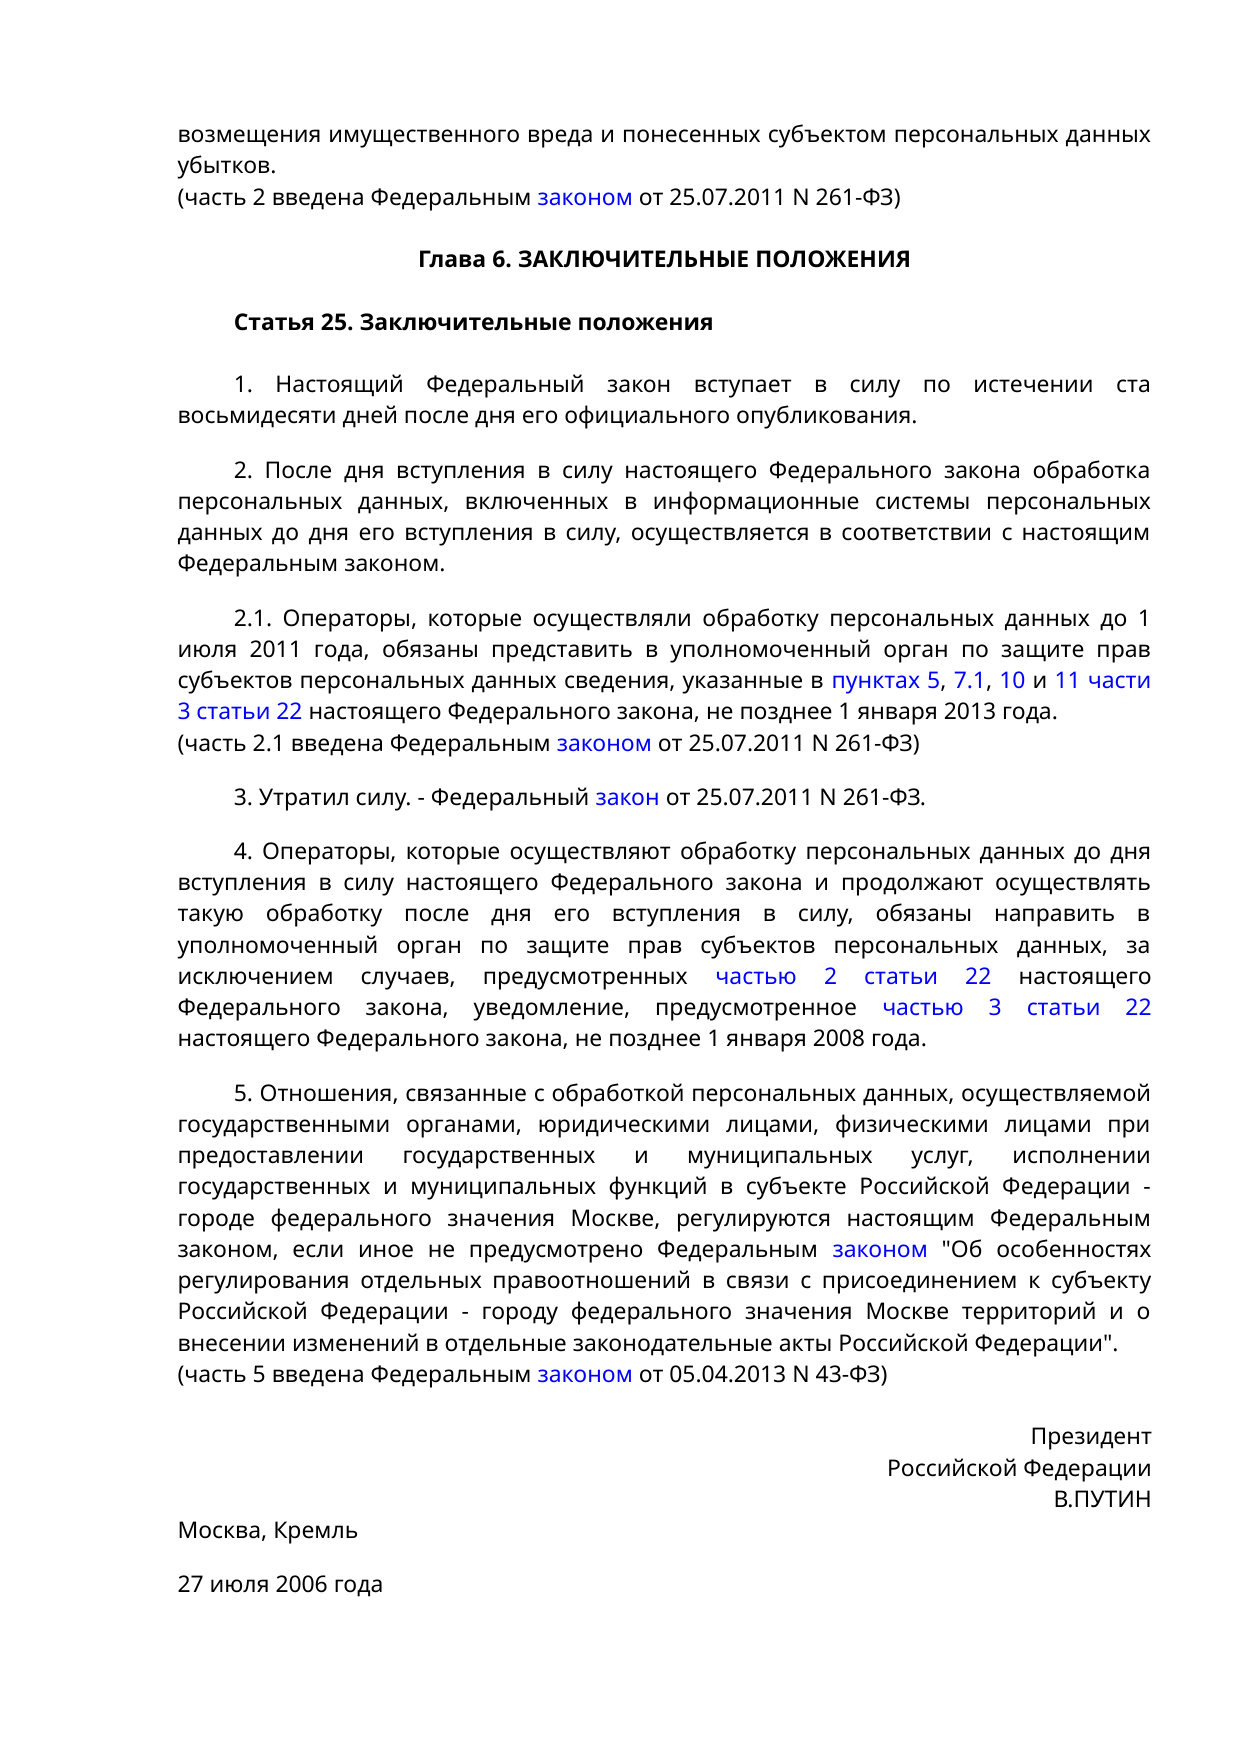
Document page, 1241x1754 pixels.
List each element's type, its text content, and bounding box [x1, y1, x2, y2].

title Статья 25. Заключительные положения [177, 306, 1152, 337]
text 2.1. Операторы, которые осуществляли обработку персональных данных до 1 июля 2011 года, обязаны представить в уполномоченный орган по защите прав субъектов персональных данных сведения, указанные в пунктах 5, 7.1, 10 и 11 части 3 статьи 22 настоящего Федерального закона, не позднее 1 января 2013 года. [177, 601, 1152, 726]
text (часть 2 введена Федеральным законом от 25.07.2011 N 261-ФЗ) [177, 181, 1152, 212]
text В.ПУТИН [177, 1483, 1152, 1514]
text Президент [177, 1420, 1152, 1451]
text 2. После дня вступления в силу настоящего Федерального закона обработка персональных данных, включенных в информационные системы персональных данных до дня его вступления в силу, осуществляется в соответствии с настоящим Федеральным законом. [177, 453, 1152, 578]
text 27 июля 2006 года [177, 1568, 1152, 1599]
text 4. Операторы, которые осуществляют обработку персональных данных до дня вступления в силу настоящего Федерального закона и продолжают осуществлять такую обработку после дня его вступления в силу, обязаны направить в уполномоченный орган по защите прав субъектов персональных данных, за исключением случаев, предусмотренных частью 2 статьи 22 настоящего Федерального закона, уведомление, предусмотренное частью 3 статьи 22 настоящего Федерального закона, не позднее 1 января 2008 года. [177, 835, 1152, 1053]
text Москва, Кремль [177, 1514, 1152, 1545]
text (часть 5 введена Федеральным законом от 05.04.2013 N 43-ФЗ) [177, 1358, 1152, 1389]
text 5. Отношения, связанные с обработкой персональных данных, осуществляемой государственными органами, юридическими лицами, физическими лицами при предоставлении государственных и муниципальных услуг, исполнении государственных и муниципальных функций в субъекте Российской Федерации - городе федерального значения Москве, регулируются настоящим Федеральным законом, если иное не предусмотрено Федеральным законом "Об особенностях регулирования отдельных правоотношений в связи с присоединением к субъекту Российской Федерации - городу федерального значения Москве территорий и о внесении изменений в отдельные законодательные акты Российской Федерации". [177, 1076, 1152, 1358]
text (часть 2.1 введена Федеральным законом от 25.07.2011 N 261-ФЗ) [177, 726, 1152, 758]
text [177, 118, 1152, 181]
text Российской Федерации [177, 1451, 1152, 1483]
text 3. Утратил силу. - Федеральный закон от 25.07.2011 N 261-ФЗ. [177, 781, 1152, 812]
title Глава 6. ЗАКЛЮЧИТЕЛЬНЫЕ ПОЛОЖЕНИЯ [177, 243, 1152, 274]
text 1. Настоящий Федеральный закон вступает в силу по истечении ста восьмидесяти дней после дня его официального опубликования. [177, 368, 1152, 431]
